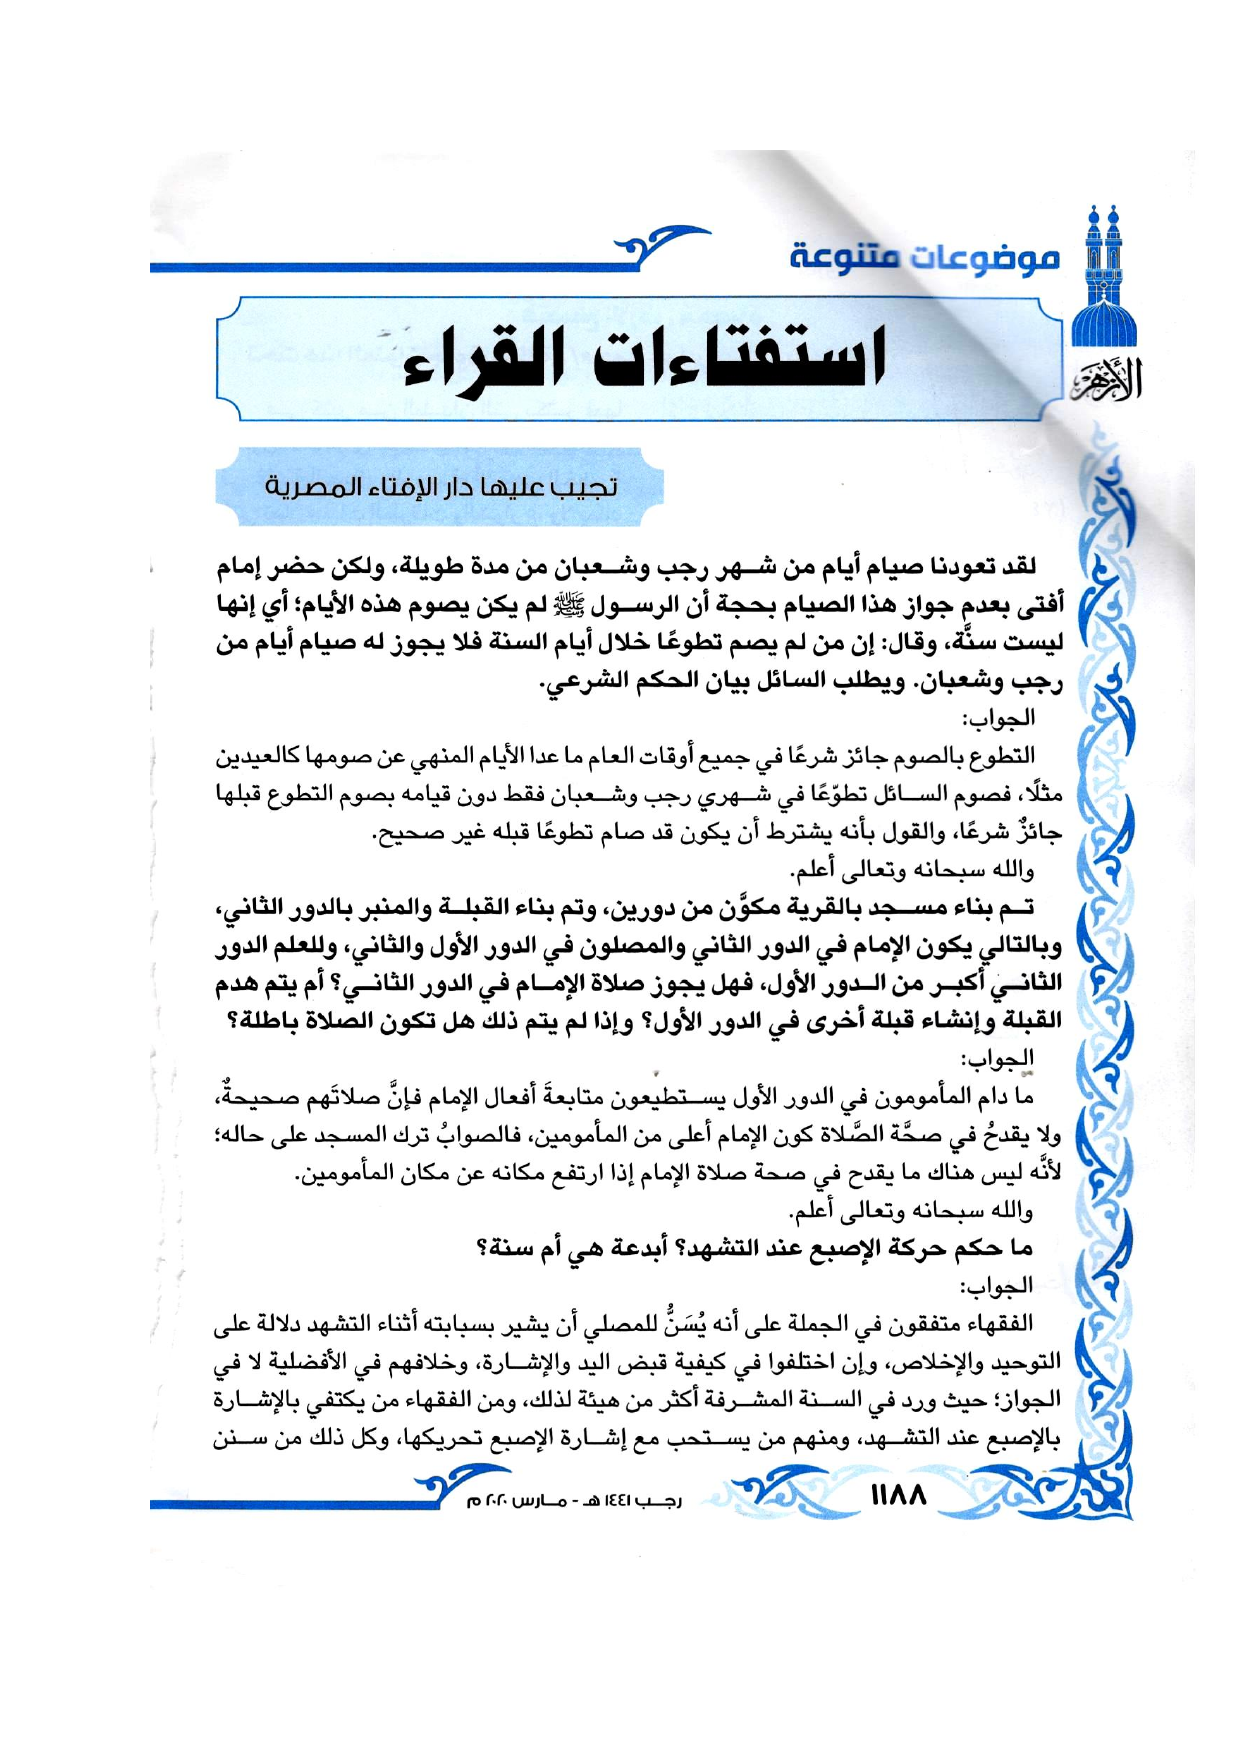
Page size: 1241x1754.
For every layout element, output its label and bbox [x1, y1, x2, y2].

picture [150, 150, 1213, 1604]
